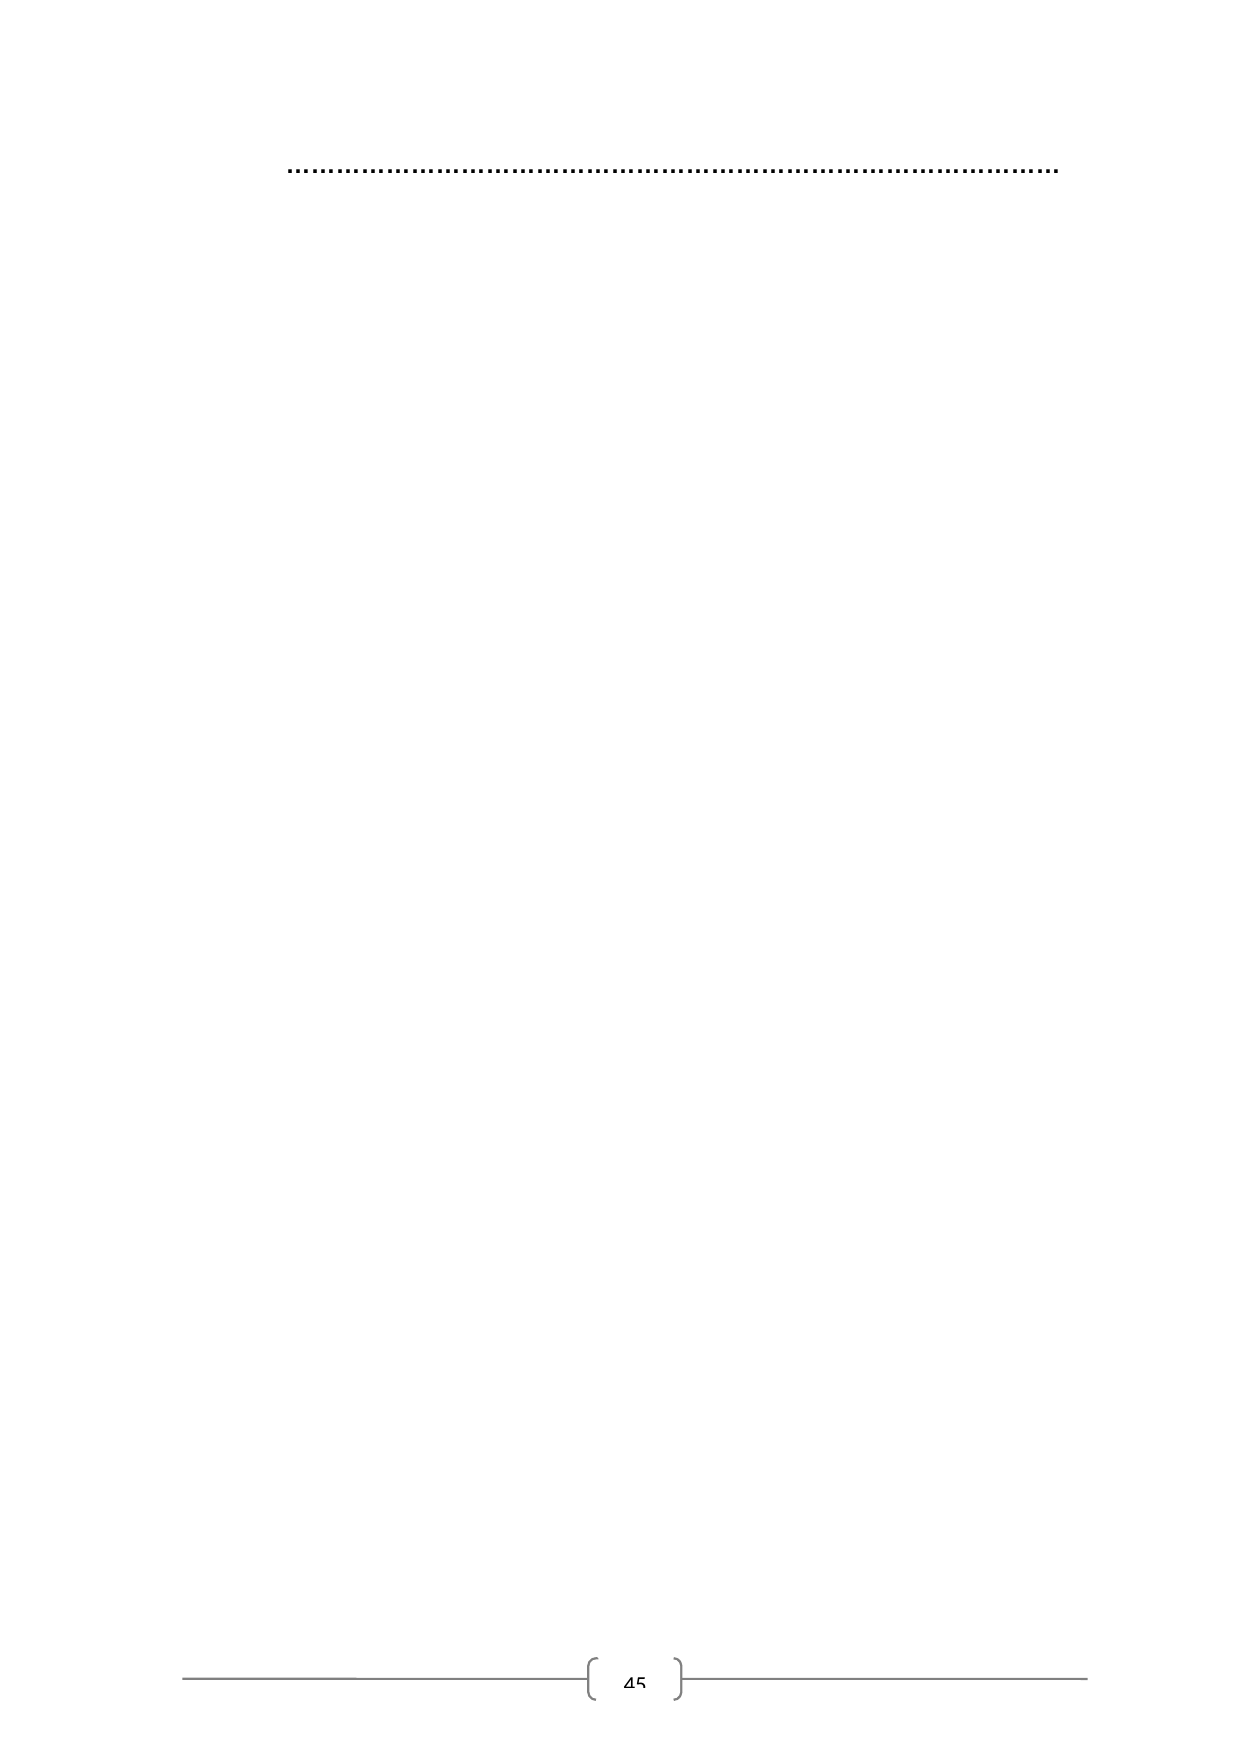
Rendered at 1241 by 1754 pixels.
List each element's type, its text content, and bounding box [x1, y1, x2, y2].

text ………………………………………………………………………………… [207, 150, 1063, 179]
